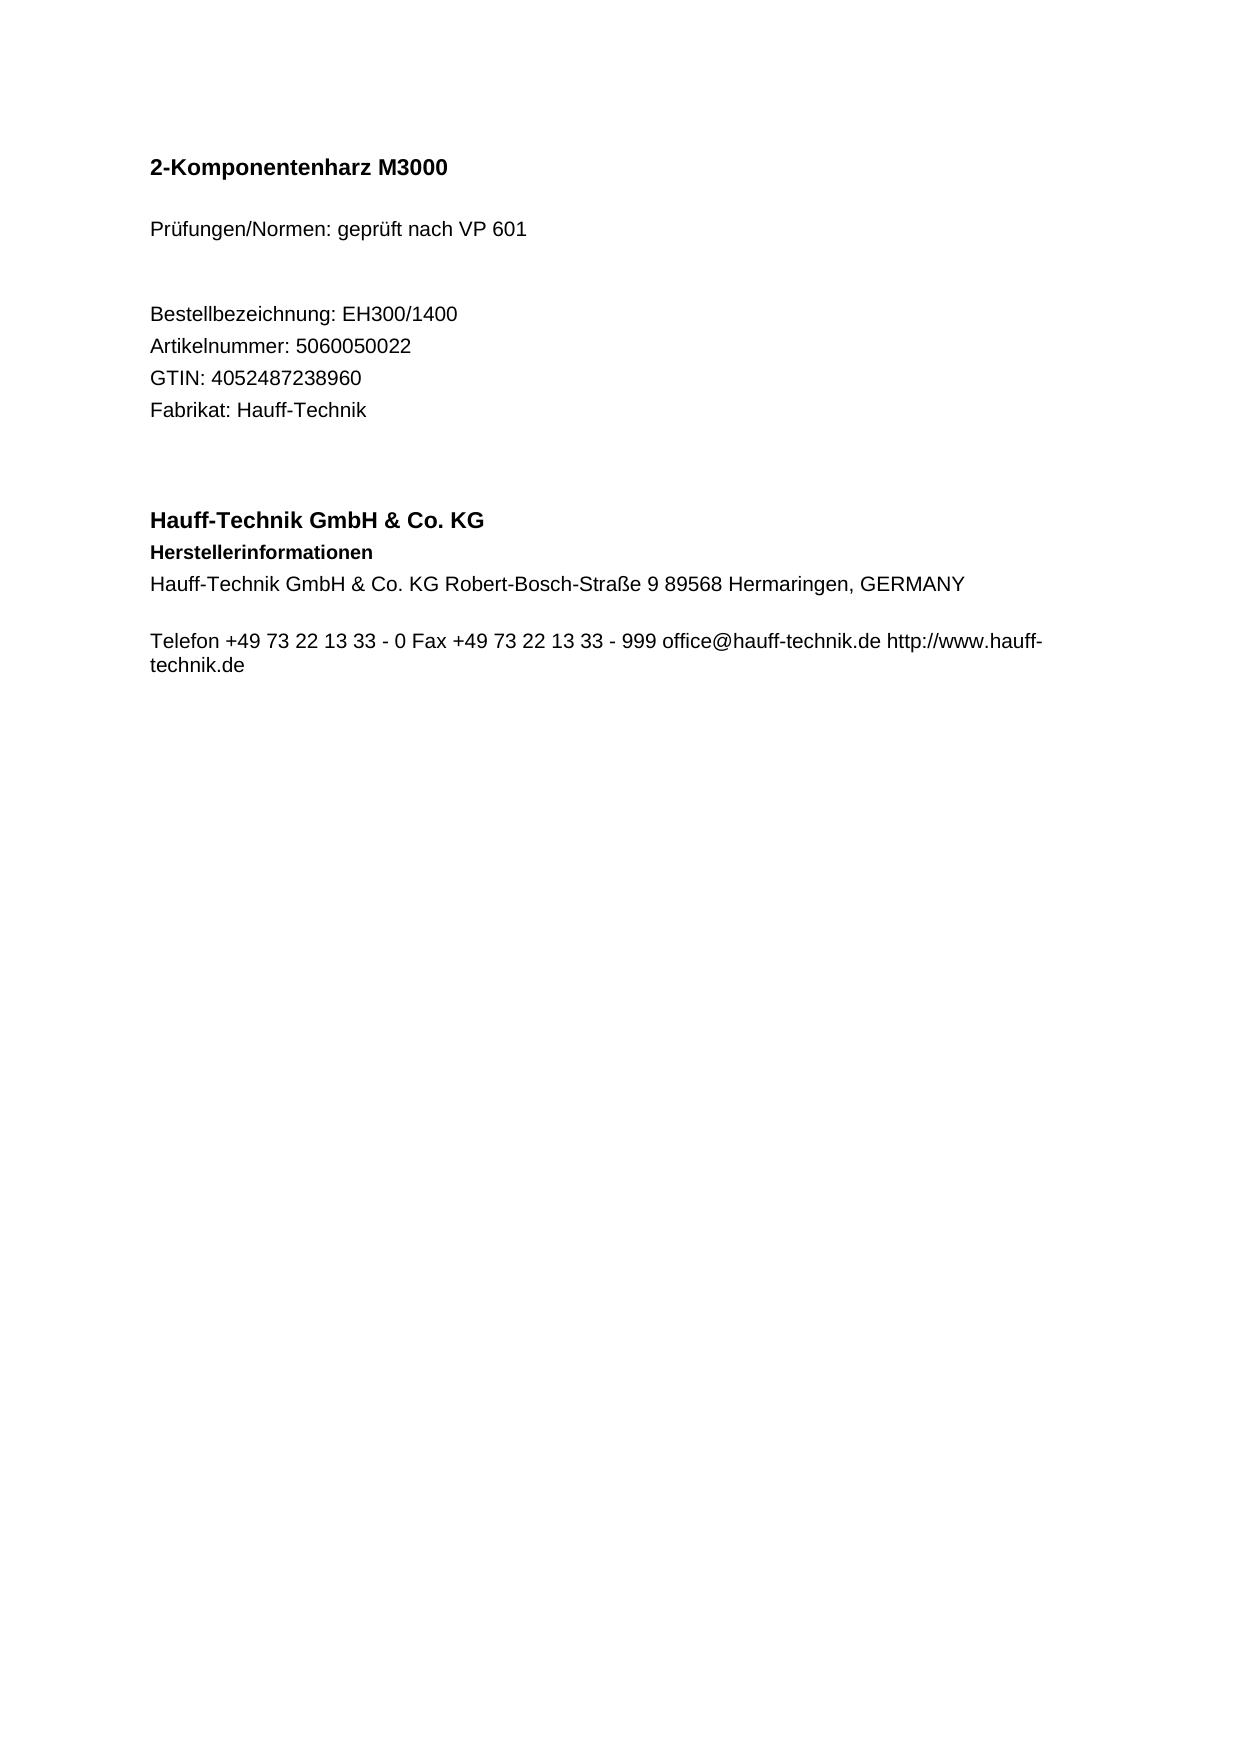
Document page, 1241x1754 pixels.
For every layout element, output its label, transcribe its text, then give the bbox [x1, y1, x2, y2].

text Telefon +49 73 22 13 33 - 0 Fax +49 73 22 13 33 - 999 office@hauff-technik.de http://www.hauff-technik.de [150, 628, 1090, 676]
text Herstellerinformationen [150, 541, 1090, 564]
text GTIN: 4052487238960 [150, 366, 1090, 390]
text Hauff-Technik GmbH & Co. KG [150, 507, 1090, 533]
text Hauff-Technik GmbH & Co. KG Robert-Bosch-Straße 9 89568 Hermaringen, GERMANY [150, 572, 1090, 596]
text Fabrikat: Hauff-Technik [150, 398, 1090, 422]
text Bestellbezeichnung: EH300/1400 [150, 301, 1090, 325]
text 2-Komponentenharz M3000 [150, 154, 1090, 181]
text Prüfungen/Normen: geprüft nach VP 601 [150, 217, 1090, 241]
text Artikelnummer: 5060050022 [150, 334, 1090, 358]
